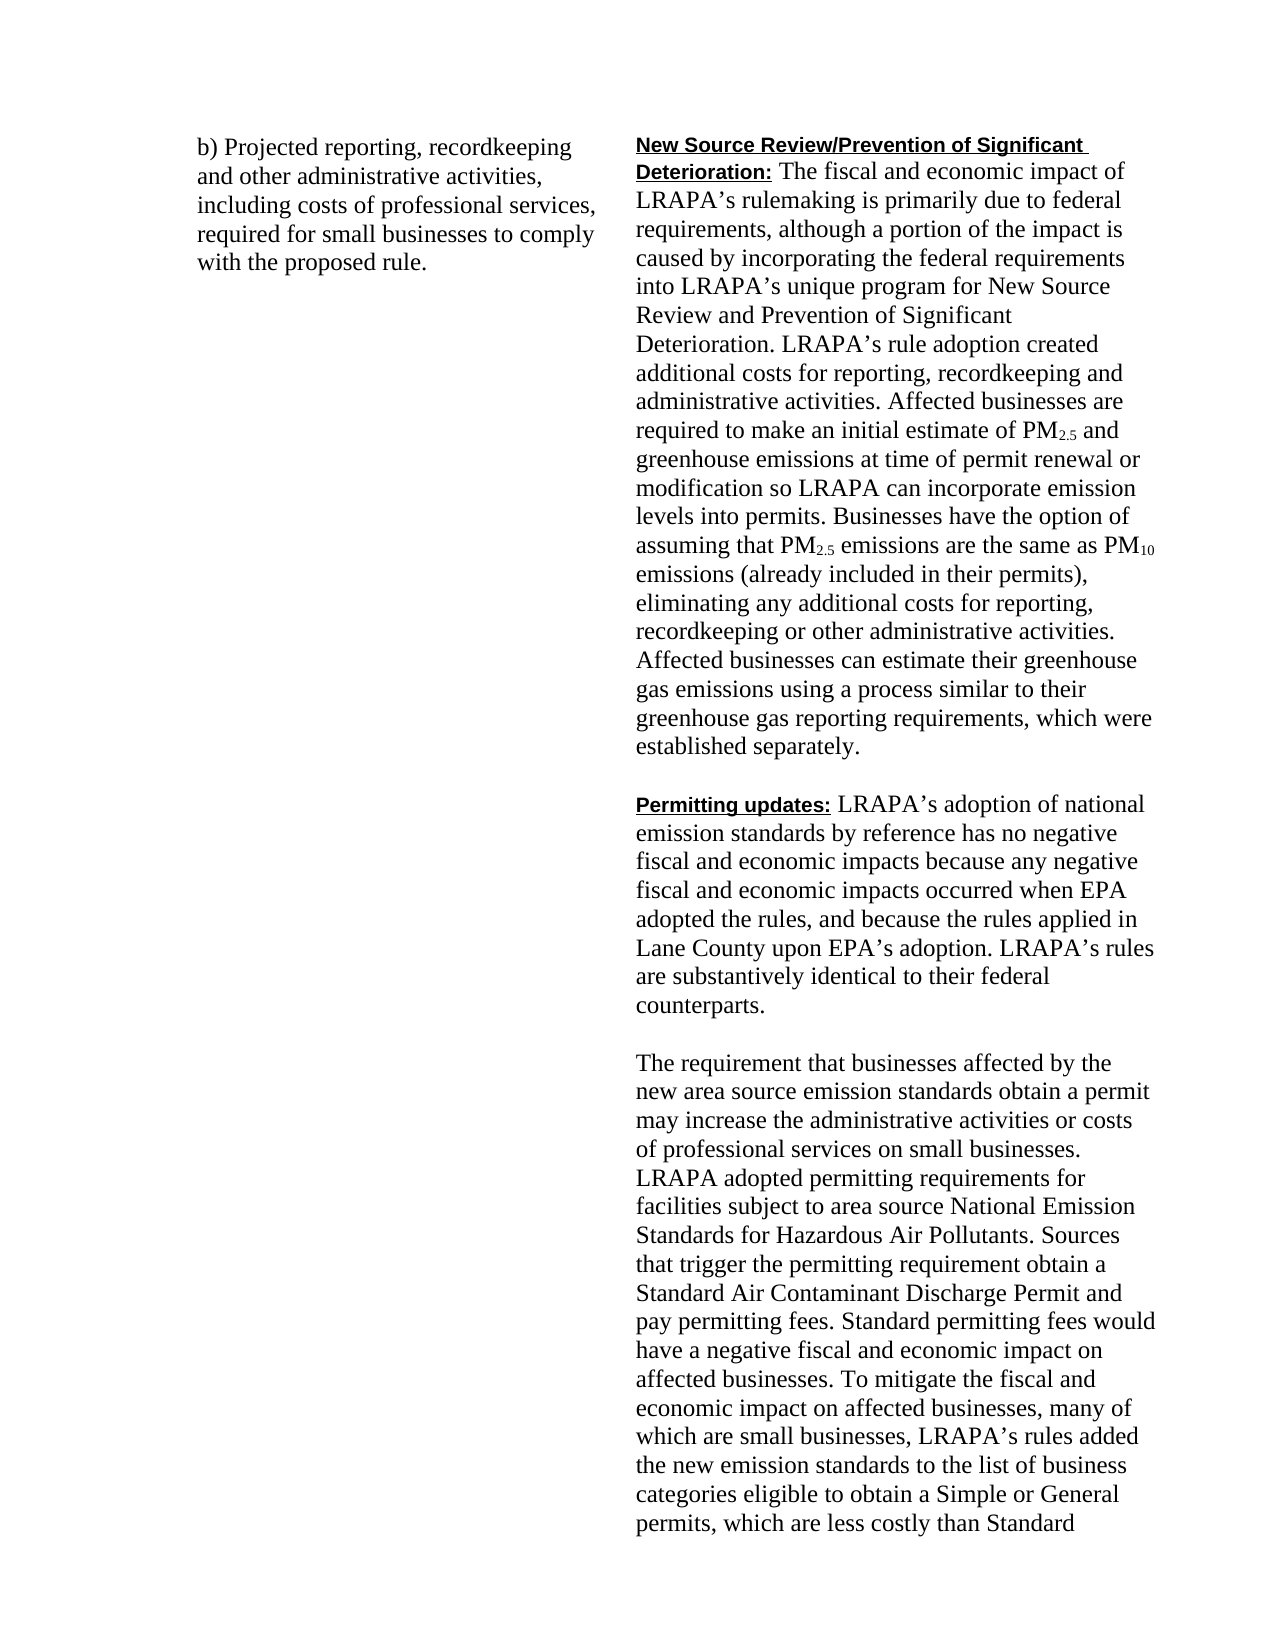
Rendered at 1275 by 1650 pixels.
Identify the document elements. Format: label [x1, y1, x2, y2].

table_cell [617, 133, 1170, 1536]
table_cell [186, 133, 617, 1536]
